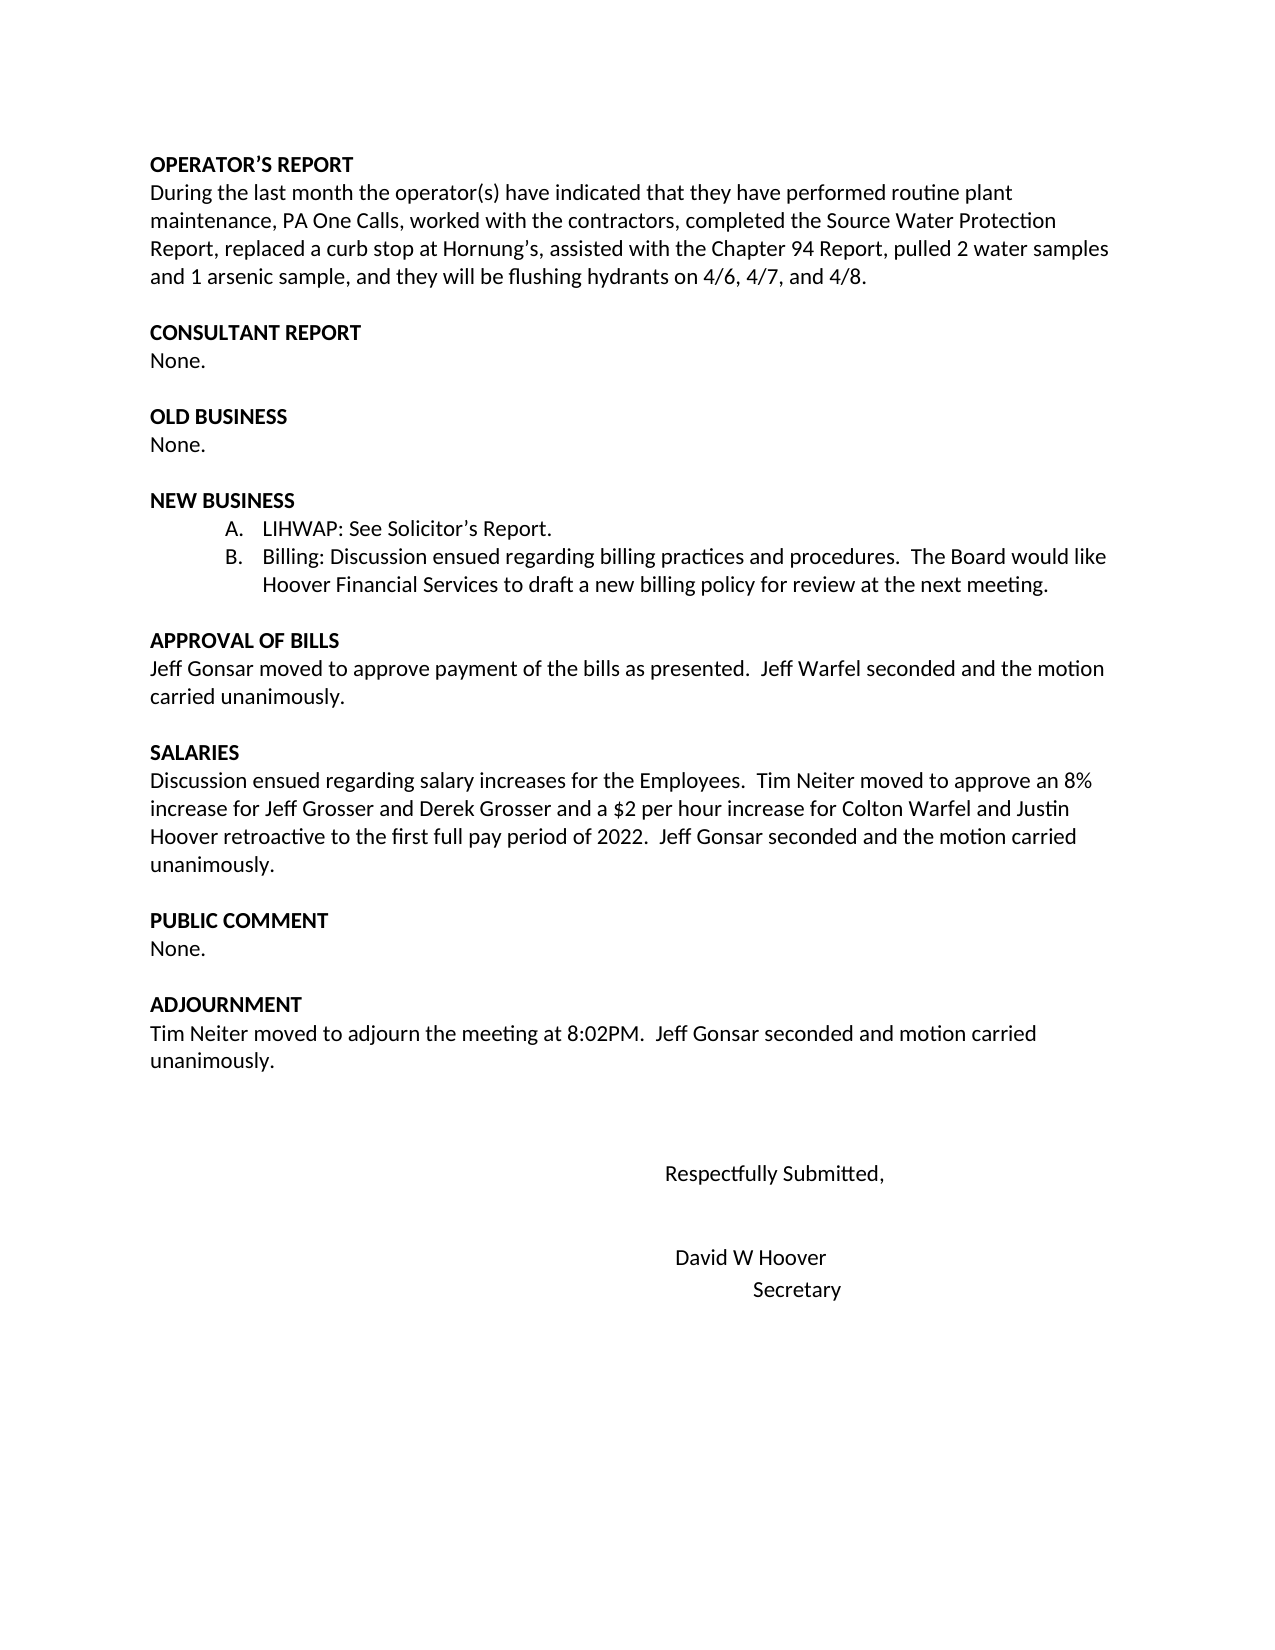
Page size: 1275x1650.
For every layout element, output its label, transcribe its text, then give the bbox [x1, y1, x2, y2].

text OLD BUSINESS [150, 402, 1125, 430]
text Respectfully Submitted, [150, 1159, 1125, 1187]
text During the last month the operator(s) have indicated that they have performed routine plant maintenance, PA One Calls, worked with the contractors, completed the Source Water Protection Report, replaced a curb stop at Hornung’s, assisted with the Chapter 94 Report, pulled 2 water samples and 1 arsenic sample, and they will be flushing hydrants on 4/6, 4/7, and 4/8. [150, 178, 1125, 290]
text ADJOURNMENT [150, 991, 1125, 1019]
text CONSULTANT REPORT [150, 318, 1125, 346]
text APPROVAL OF BILLS [150, 626, 1125, 654]
text SALARIES [150, 738, 1125, 766]
text OPERATOR’S REPORT [150, 150, 1125, 178]
text Tim Neiter moved to adjourn the meeting at 8:02PM. Jeff Gonsar seconded and motion carried unanimously. [150, 1019, 1125, 1075]
text None. [150, 430, 1125, 458]
text None. [150, 346, 1125, 374]
text PUBLIC COMMENT [150, 907, 1125, 934]
text NEW BUSINESS [150, 486, 1125, 514]
text None. [150, 934, 1125, 963]
text Discussion ensued regarding salary increases for the Employees. Tim Neiter moved to approve an 8% increase for Jeff Grosser and Derek Grosser and a $2 per hour increase for Colton Warfel and Justin Hoover retroactive to the first full pay period of 2022. Jeff Gonsar seconded and the motion carried unanimously. [150, 766, 1125, 878]
list Billing: Discussion ensued regarding billing practices and procedures. The Board would like Hoover Financial Services to draft a new billing policy for review at the next meeting. [225, 542, 1125, 598]
text David W Hoover Secretary [150, 1243, 1125, 1303]
list LIHWAP: See Solicitor’s Report. [225, 514, 1125, 542]
text Jeff Gonsar moved to approve payment of the bills as presented. Jeff Warfel seconded and the motion carried unanimously. [150, 654, 1125, 710]
